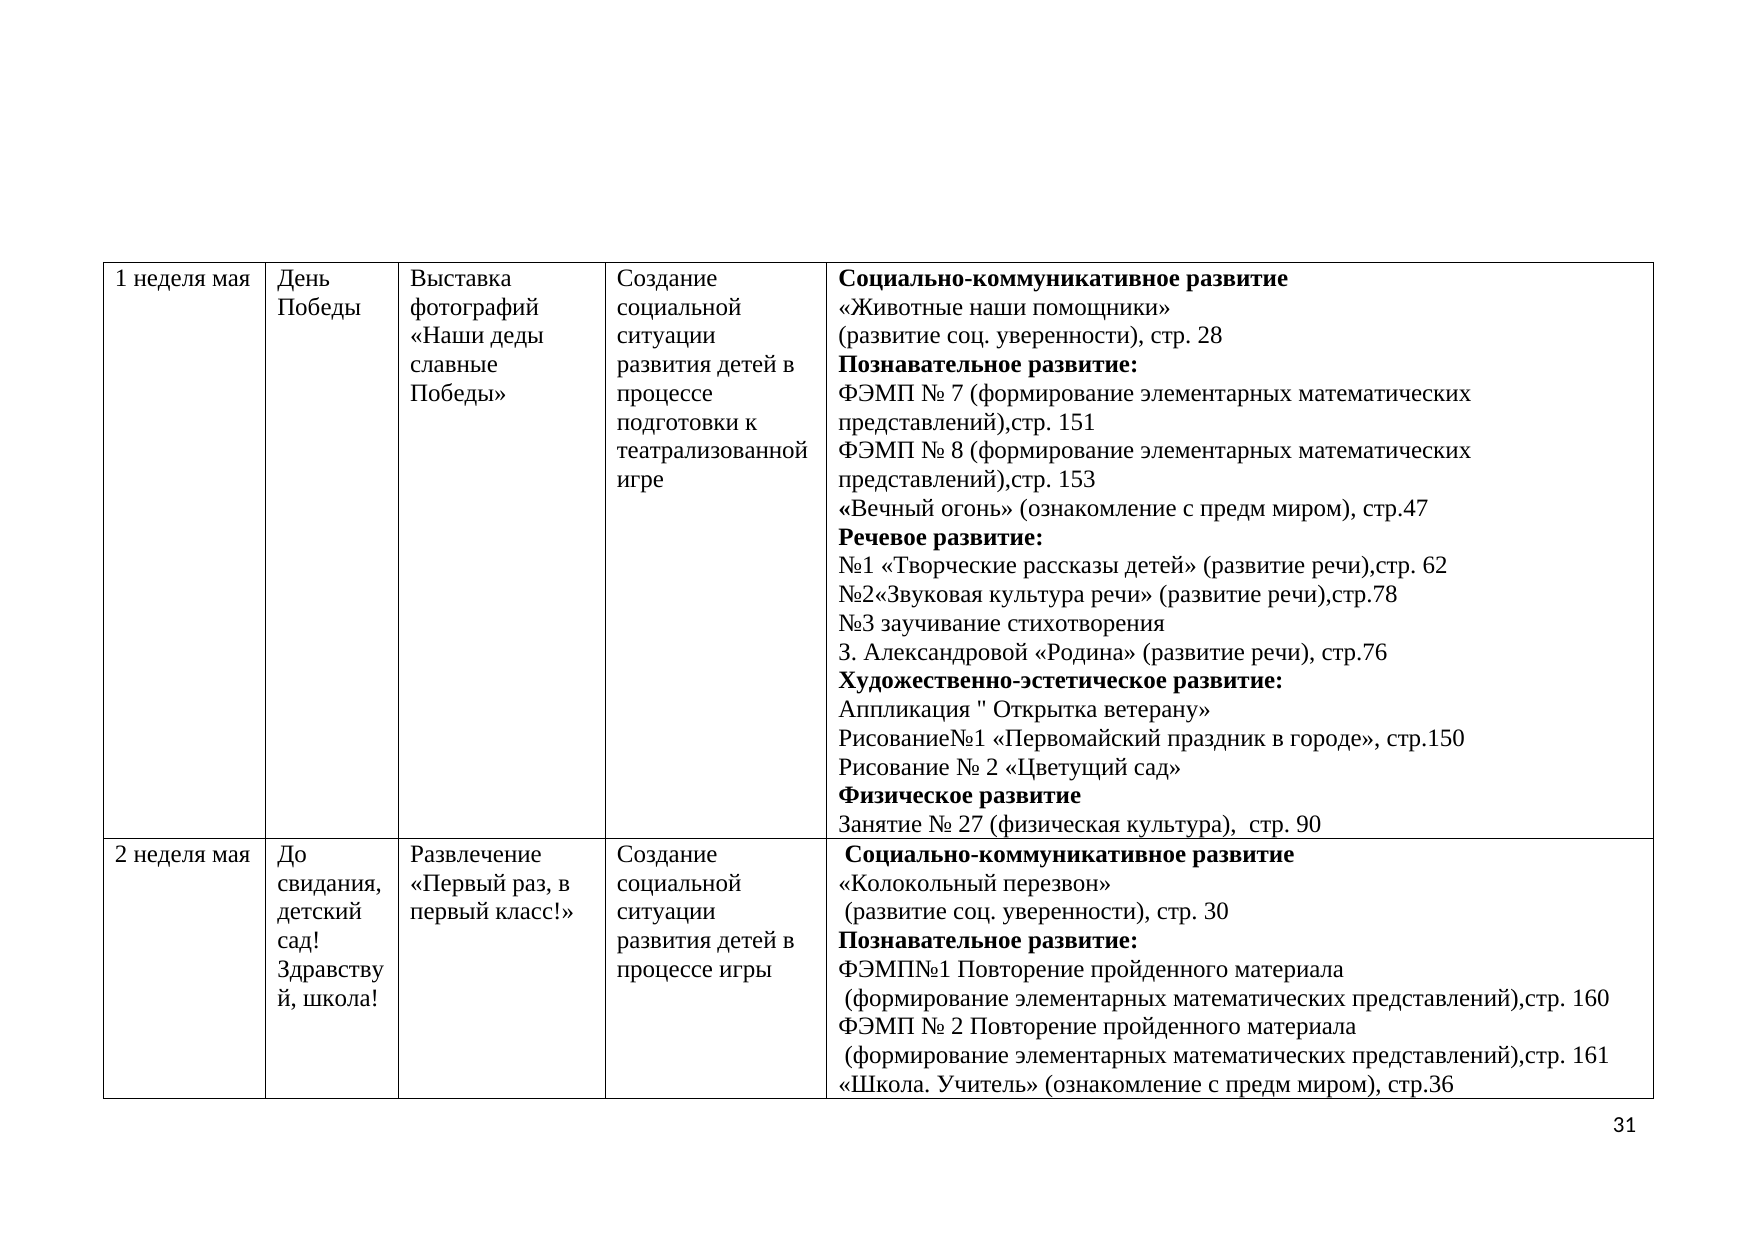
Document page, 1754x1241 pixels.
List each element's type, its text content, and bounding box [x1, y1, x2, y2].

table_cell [399, 839, 605, 1098]
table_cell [606, 839, 826, 1098]
table_header Социально-коммуникативное развитие «Животные наши помощники» (развитие соц. уверенности), стр. 28 Познавательное развитие: ФЭМП № 7 (формирование элементарных математических представлений),стр. 151 ФЭМП № 8 (формирование элементарных математических представлений),стр. 153 «Вечный огонь» (ознакомление с предм миром), стр.47 Речевое развитие: №1 «Творческие рассказы детей» (развитие речи),стр. 62 №2«Звуковая культура речи» (развитие речи),стр.78 №3 заучивание стихотворения З. Александровой «Родина» (развитие речи), стр.76 Художественно-эстетическое развитие: Аппликация " Открытка ветерану» Рисование№1 «Первомайский праздник в городе», стр.150 Рисование № 2 «Цветущий сад» Физическое развитие Занятие № 27 (физическая культура), стр. 90 [827, 263, 1653, 838]
table_header 1 неделя мая [104, 263, 265, 838]
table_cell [827, 839, 1653, 1098]
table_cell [266, 839, 398, 1098]
table_header Выставка фотографий «Наши деды славные Победы» [399, 263, 605, 838]
table_header Создание социальной ситуации развития детей в процессе подготовки к театрализованной игре [606, 263, 826, 838]
table_cell 2 неделя мая [104, 839, 265, 1098]
table_header День Победы [266, 263, 398, 838]
